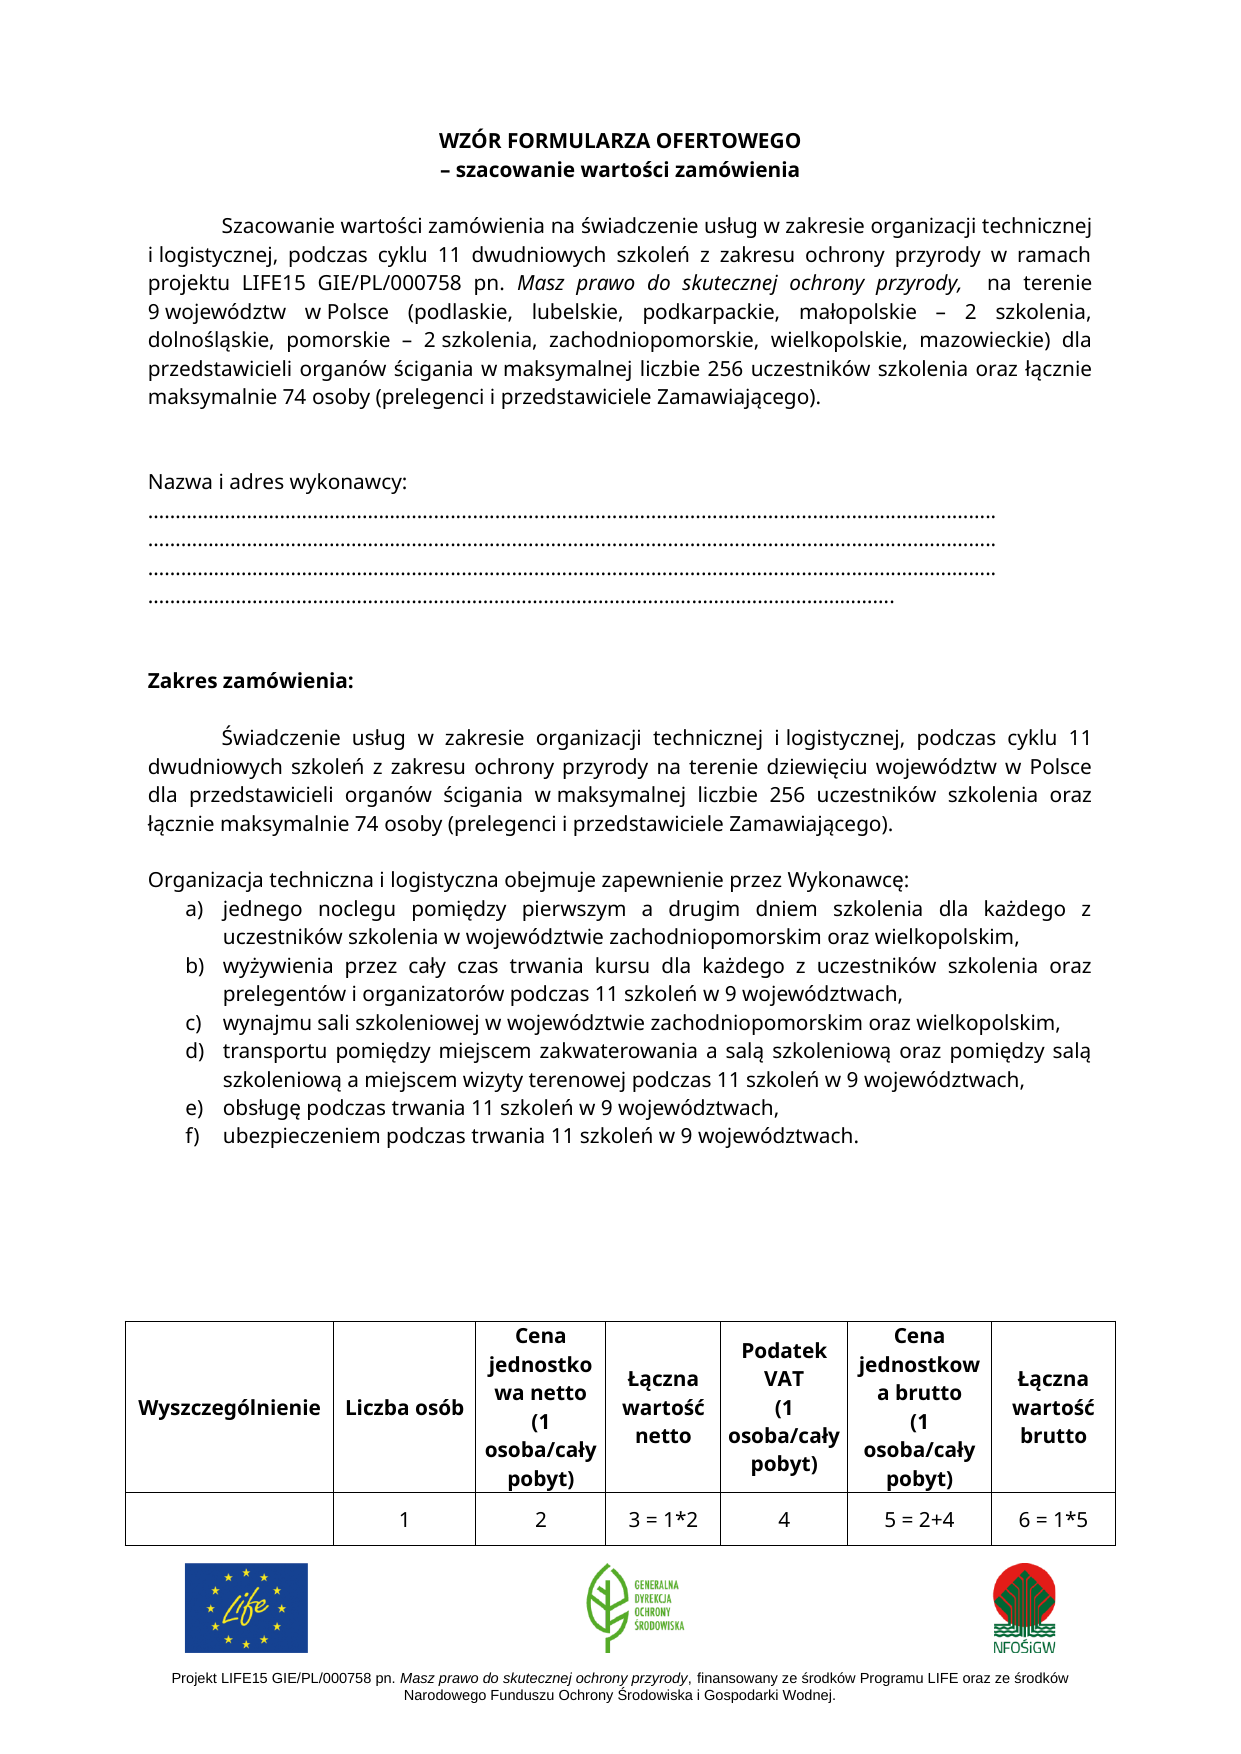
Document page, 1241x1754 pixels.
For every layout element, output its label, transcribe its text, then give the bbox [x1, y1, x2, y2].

text Szacowanie wartości zamówienia na świadczenie usług w zakresie organizacji technicznej i logistycznej, podczas cyklu 11 dwudniowych szkoleń z zakresu ochrony przyrody w ramach projektu LIFE15 GIE/PL/000758 pn. Masz prawo do skutecznej ochrony przyrody, na terenie 9 województw w Polsce (podlaskie, lubelskie, podkarpackie, małopolskie – 2 szkolenia, dolnośląskie, pomorskie – 2 szkolenia, zachodniopomorskie, wielkopolskie, mazowieckie) dla przedstawicieli organów ścigania w maksymalnej liczbie 256 uczestników szkolenia oraz łącznie maksymalnie 74 osoby (prelegenci i przedstawiciele Zamawiającego). [148, 212, 1093, 411]
text ……………………………………………...................................................................................................... [148, 524, 1093, 553]
table_cell 1 [334, 1493, 475, 1545]
table_header Cena jednostkowa brutto (1 osoba/cały pobyt) [848, 1322, 991, 1492]
text ……………………………………………...................................................................................................... [148, 553, 1093, 581]
table_header Wyszczególnienie [126, 1322, 333, 1492]
table_header Łączna wartość netto [606, 1322, 720, 1492]
table_header Łączna wartość brutto [992, 1322, 1115, 1492]
list wyżywienia przez cały czas trwania kursu dla każdego z uczestników szkolenia oraz prelegentów i organizatorów podczas 11 szkoleń w 9 województwach, [185, 951, 1093, 1008]
list wynajmu sali szkoleniowej w województwie zachodniopomorskim oraz wielkopolskim, [185, 1008, 1093, 1036]
list jednego noclegu pomiędzy pierwszym a drugim dniem szkolenia dla każdego z uczestników szkolenia w województwie zachodniopomorskim oraz wielkopolskim, [185, 894, 1093, 951]
list transportu pomiędzy miejscem zakwaterowania a salą szkoleniową oraz pomiędzy salą szkoleniową a miejscem wizyty terenowej podczas 11 szkoleń w 9 województwach, [185, 1036, 1093, 1093]
table_cell 4 [721, 1493, 847, 1545]
list ubezpieczeniem podczas trwania 11 szkoleń w 9 województwach. [185, 1122, 1093, 1150]
table_cell 3 = 1*2 [606, 1493, 720, 1545]
text Nazwa i adres wykonawcy: [148, 467, 1093, 496]
list obsługę podczas trwania 11 szkoleń w 9 województwach, [185, 1093, 1093, 1122]
text ………………………………………………………………………………………………………………………. [148, 581, 1093, 610]
table_cell 5 = 2+4 [848, 1493, 991, 1545]
table_header Liczba osób [334, 1322, 475, 1492]
table_header Podatek VAT (1 osoba/cały pobyt) [721, 1322, 847, 1492]
table_cell 6 = 1*5 [992, 1493, 1115, 1545]
table_header Cena jednostkowa netto (1 osoba/cały pobyt) [476, 1322, 605, 1492]
table_cell 2 [476, 1493, 605, 1545]
text – szacowanie wartości zamówienia [148, 155, 1093, 183]
text WZÓR FORMULARZA OFERTOWEGO [148, 126, 1093, 155]
table_cell [126, 1493, 333, 1545]
picture [184, 1563, 1056, 1653]
text ……………………………………………...................................................................................................... [148, 496, 1093, 524]
text Organizacja techniczna i logistyczna obejmuje zapewnienie przez Wykonawcę: [148, 866, 1093, 894]
text Zakres zamówienia: [148, 667, 1093, 695]
text Świadczenie usług w zakresie organizacji technicznej i logistycznej, podczas cyklu 11 dwudniowych szkoleń z zakresu ochrony przyrody na terenie dziewięciu województw w Polsce dla przedstawicieli organów ścigania w maksymalnej liczbie 256 uczestników szkolenia oraz łącznie maksymalnie 74 osoby (prelegenci i przedstawiciele Zamawiającego). [148, 723, 1093, 837]
